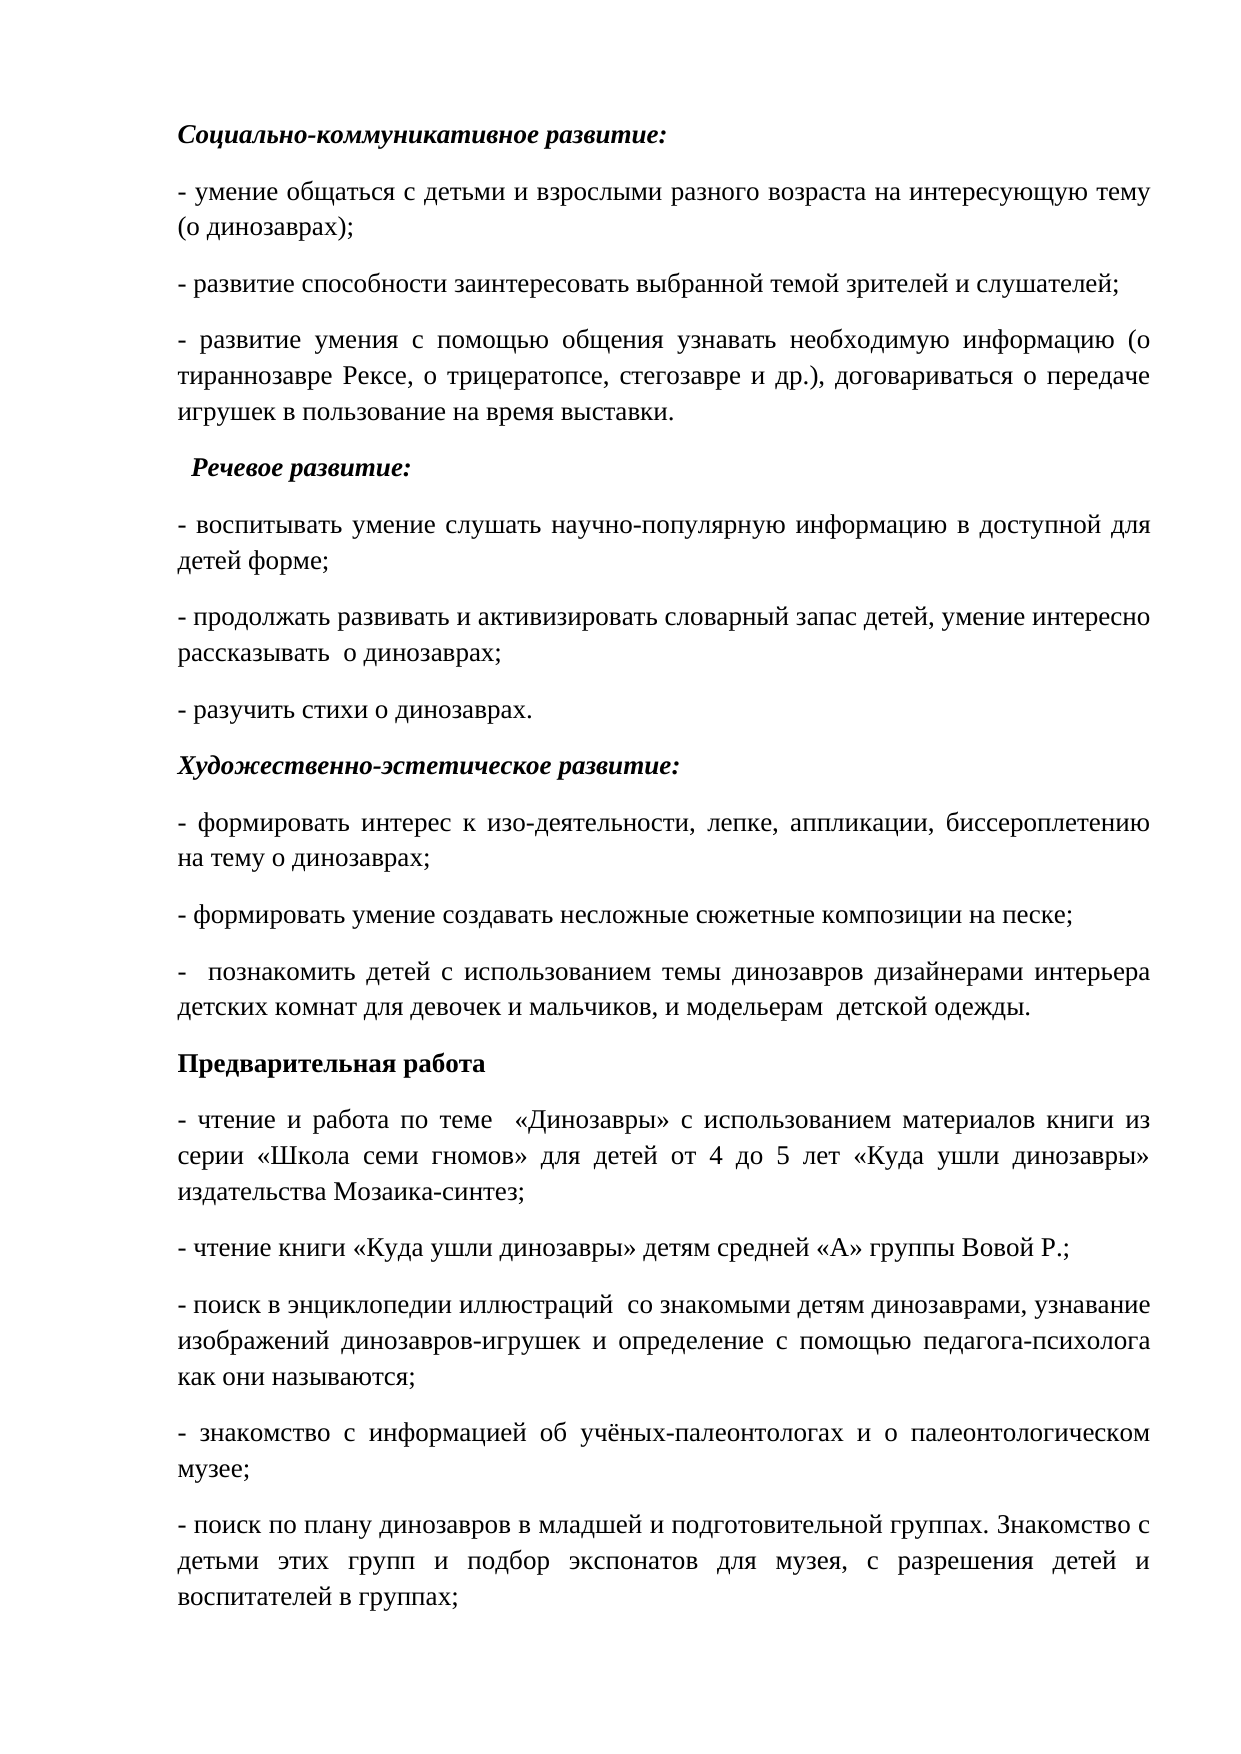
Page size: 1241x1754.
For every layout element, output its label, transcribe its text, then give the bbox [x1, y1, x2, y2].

text - развитие способности заинтересовать выбранной темой зрителей и слушателей; [177, 267, 1152, 298]
text - воспитывать умение слушать научно-популярную информацию в доступной для детей форме; [177, 508, 1152, 575]
text - чтение и работа по теме «Динозавры» с использованием материалов книги из серии «Школа семи гномов» для детей от 4 до 5 лет «Куда ушли динозавры» издательства Мозаика-синтез; [177, 1103, 1152, 1206]
text - формировать умение создавать несложные сюжетные композиции на песке; [177, 898, 1152, 929]
text - поиск по плану динозавров в младшей и подготовительной группах. Знакомство с детьми этих групп и подбор экспонатов для музея, с разрешения детей и воспитателей в группах; [177, 1508, 1152, 1611]
text - продолжать развивать и активизировать словарный запас детей, умение интересно рассказывать о динозаврах; [177, 600, 1152, 667]
text Речевое развитие: [177, 452, 1152, 483]
text Художественно-эстетическое развитие: [177, 749, 1152, 780]
text - разучить стихи о динозаврах. [177, 693, 1152, 724]
text - поиск в энциклопедии иллюстраций со знакомыми детям динозаврами, узнавание изображений динозавров-игрушек и определение с помощью педагога-психолога как они называются; [177, 1288, 1152, 1391]
text Предварительная работа [177, 1047, 1152, 1078]
text Социально-коммуникативное развитие: [177, 118, 1152, 149]
text - формировать интерес к изо-деятельности, лепке, аппликации, биссероплетению на тему о динозаврах; [177, 806, 1152, 873]
text - знакомство с информацией об учёных-палеонтологах и о палеонтологическом музее; [177, 1416, 1152, 1483]
text - развитие умения с помощью общения узнавать необходимую информацию (о тираннозавре Рексе, о трицератопсе, стегозавре и др.), договариваться о передаче игрушек в пользование на время выставки. [177, 323, 1152, 426]
text - чтение книги «Куда ушли динозавры» детям средней «А» группы Вовой Р.; [177, 1232, 1152, 1263]
text - познакомить детей с использованием темы динозавров дизайнерами интерьера детских комнат для девочек и мальчиков, и модельерам детской одежды. [177, 955, 1152, 1022]
text - умение общаться с детьми и взрослыми разного возраста на интересующую тему (о динозаврах); [177, 175, 1152, 242]
